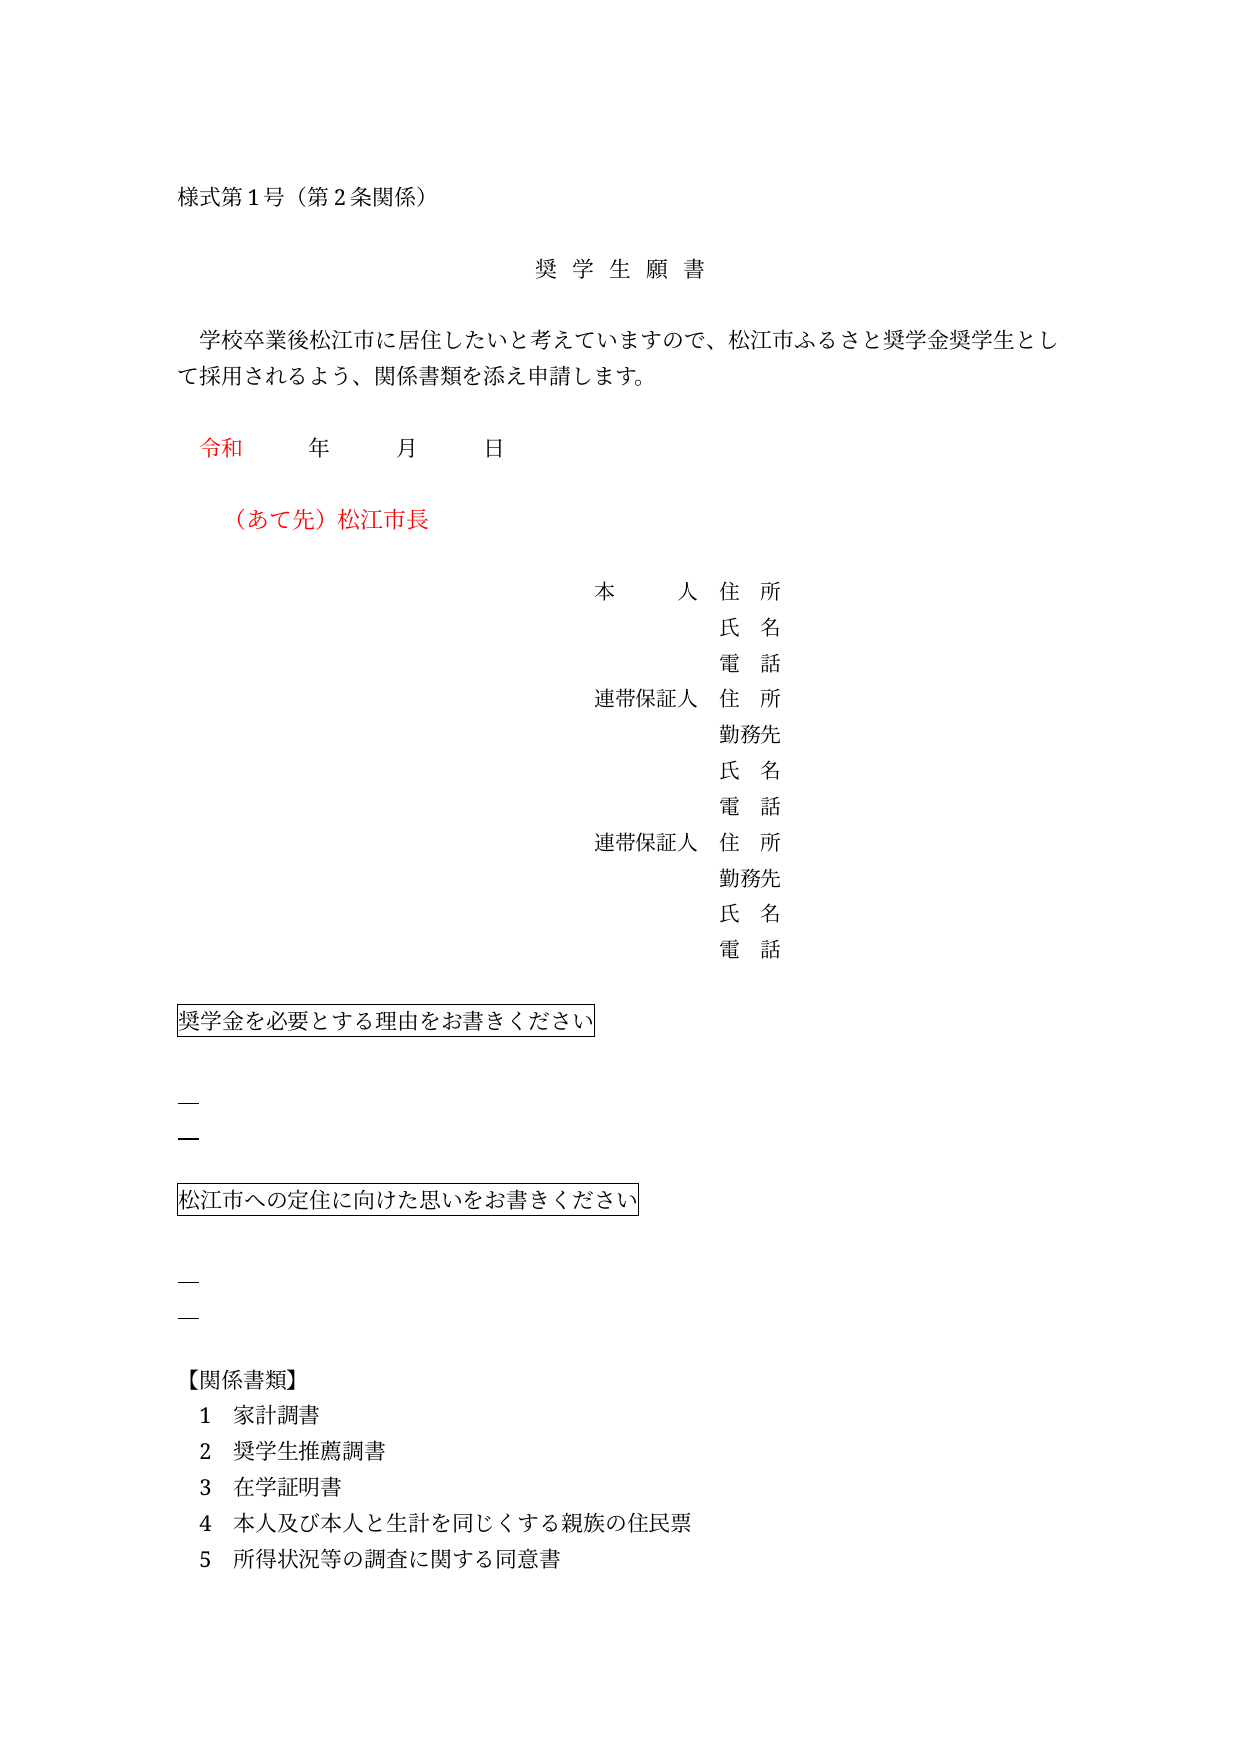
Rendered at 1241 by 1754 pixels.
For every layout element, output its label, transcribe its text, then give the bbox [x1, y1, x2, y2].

text 学校卒業後松江市に居住したいと考えていますので、松江市ふるさと奨学金奨学生として採用されるよう、関係書類を添え申請します。 [177, 322, 1063, 393]
text 様式第1号（第2条関係） [177, 178, 1063, 214]
text 松江市への定住に向けた思いをお書きください [178, 1182, 1063, 1217]
text 連帯保証人 住 所 [177, 680, 1063, 716]
text （あて先）松江市長 [177, 501, 1063, 537]
text 電 話 [177, 931, 1063, 967]
text 勤務先 [177, 859, 1063, 895]
text 電 話 [177, 644, 1063, 680]
text 氏 名 [177, 608, 1063, 644]
text 5 所得状況等の調査に関する同意書 [177, 1540, 1063, 1576]
text 4 本人及び本人と生計を同じくする親族の住民票 [177, 1504, 1063, 1540]
text 本 人 住 所 [177, 572, 1063, 608]
text 氏 名 [177, 752, 1063, 787]
text 電 話 [177, 787, 1063, 823]
text 【関係書類】 [177, 1361, 1063, 1397]
text 勤務先 [177, 716, 1063, 752]
text 令和 年 月 日 [177, 429, 1063, 465]
text 1 家計調書 [177, 1397, 1063, 1432]
text 連帯保証人 住 所 [177, 823, 1063, 859]
text 氏 名 [177, 895, 1063, 931]
text 奨学金を必要とする理由をお書きください [177, 1002, 1063, 1038]
text 奨学生願書 [177, 250, 1063, 286]
text 2 奨学生推薦調書 [177, 1432, 1063, 1468]
text 3 在学証明書 [177, 1468, 1063, 1504]
